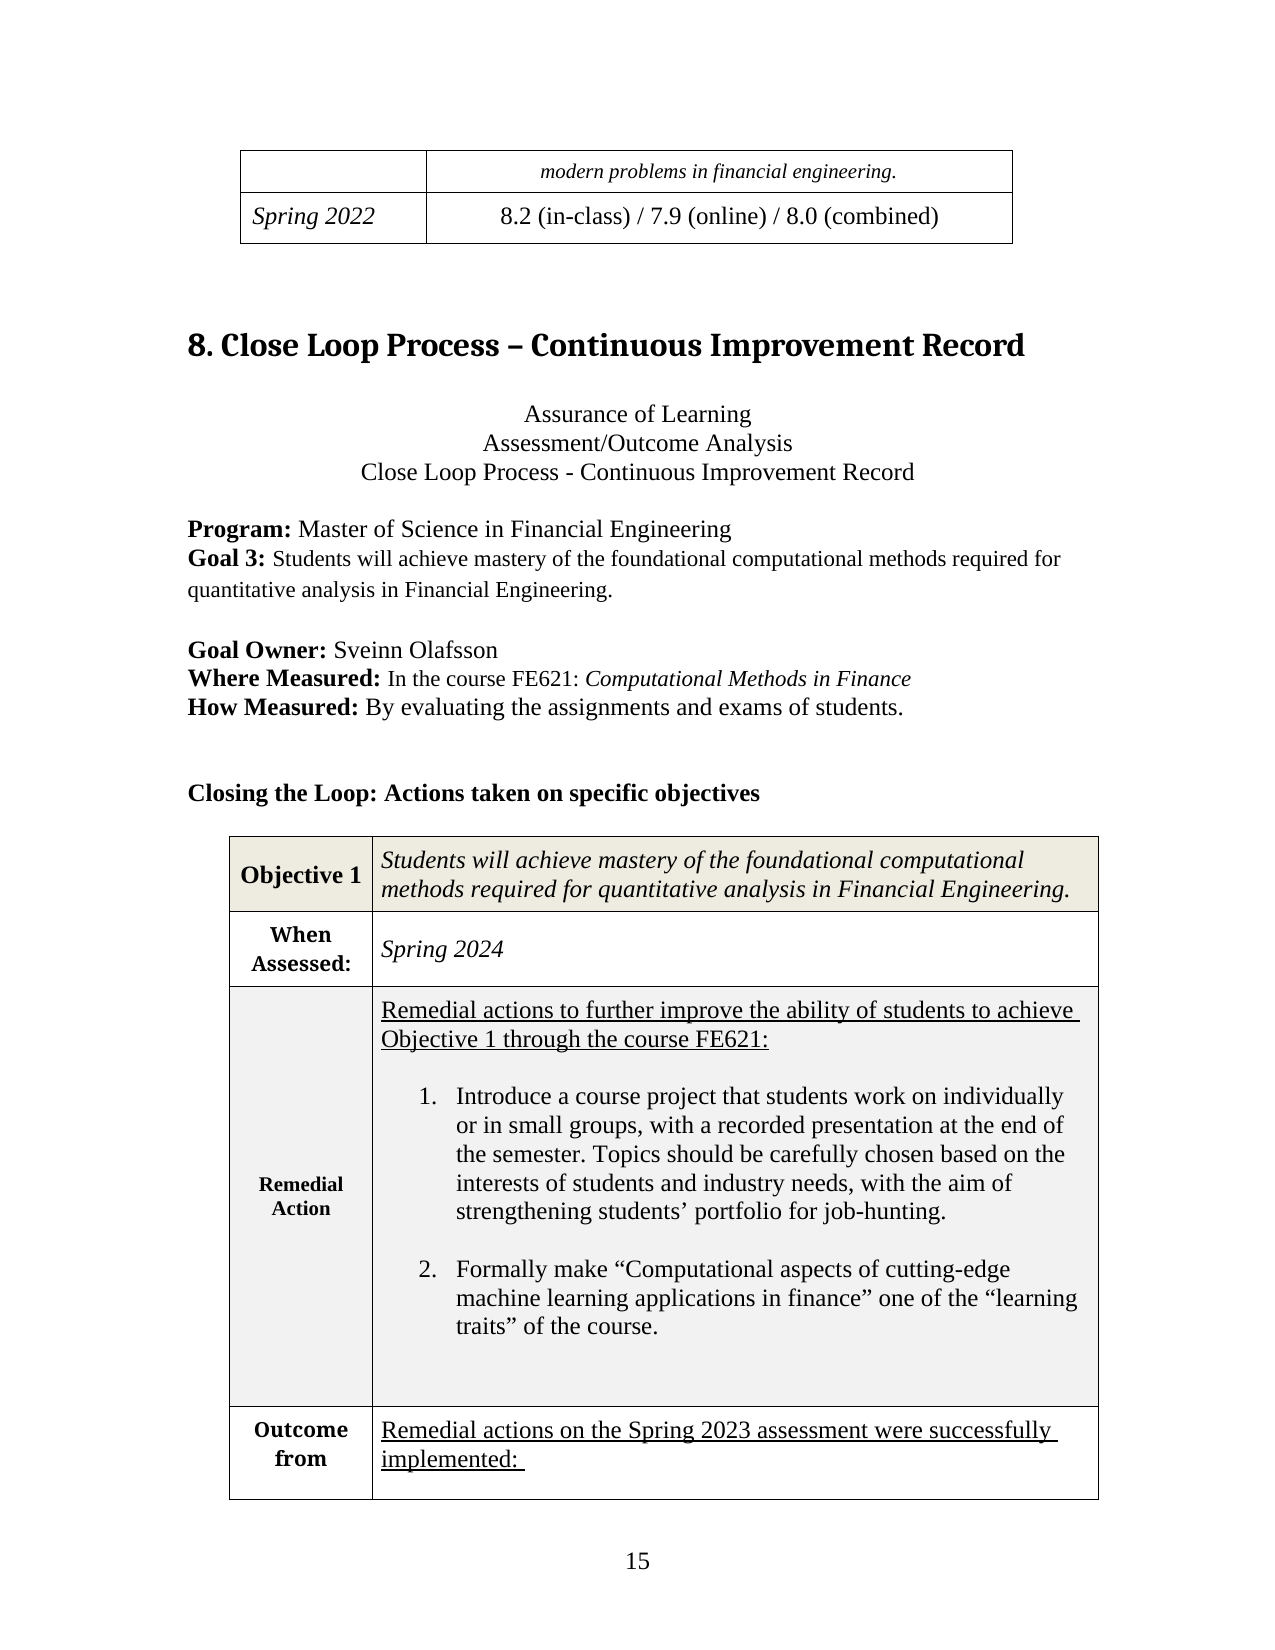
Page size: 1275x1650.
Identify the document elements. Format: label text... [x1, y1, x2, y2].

table_header Students will achieve mastery of the foundational computational methods required for quantitative analysis in Financial Engineering. [373, 837, 1098, 911]
table_cell Spring 2022 [241, 193, 426, 242]
text Goal 3: Students will achieve mastery of the foundational computational methods required for quantitative analysis in Financial Engineering. [187, 543, 1087, 602]
text How Measured: By evaluating the assignments and exams of students. [187, 692, 1087, 721]
subtitle 8. Close Loop Process – Continuous Improvement Record [187, 326, 1087, 364]
text Assessment/Outcome Analysis [187, 428, 1087, 457]
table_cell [230, 1407, 372, 1499]
text Where Measured: In the course FE621: Computational Methods in Finance [187, 663, 1087, 692]
text Goal Owner: Sveinn Olafsson [187, 635, 1087, 663]
table_header [241, 151, 426, 192]
text Program: Master of Science in Financial Engineering [187, 514, 1087, 543]
table_cell 8.2 (in-class) / 7.9 (online) / 8.0 (combined) [427, 193, 1012, 242]
text Close Loop Process - Continuous Improvement Record [187, 457, 1087, 486]
table_header Objective 1 [230, 837, 372, 911]
table_cell Remedial Action [230, 987, 372, 1406]
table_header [427, 151, 1012, 192]
text Closing the Loop: Actions taken on specific objectives [187, 778, 1087, 807]
table_cell Remedial actions to further improve the ability of students to achieve Objective 1 through the course FE621: Introduce a course project that students work on individually or in small groups, with a recorded presentation at the end of the semester. Topics should be carefully chosen based on the interests of students and industry needs, with the aim of strengthening students’ portfolio for job-hunting. Formally make “Computational aspects of cutting-edge machine learning applications in finance” one of the “learning traits” of the course. [373, 987, 1098, 1406]
table_cell When Assessed: [230, 912, 372, 986]
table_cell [373, 1407, 1098, 1499]
text Assurance of Learning [187, 399, 1087, 428]
table_cell Spring 2024 [373, 912, 1098, 986]
